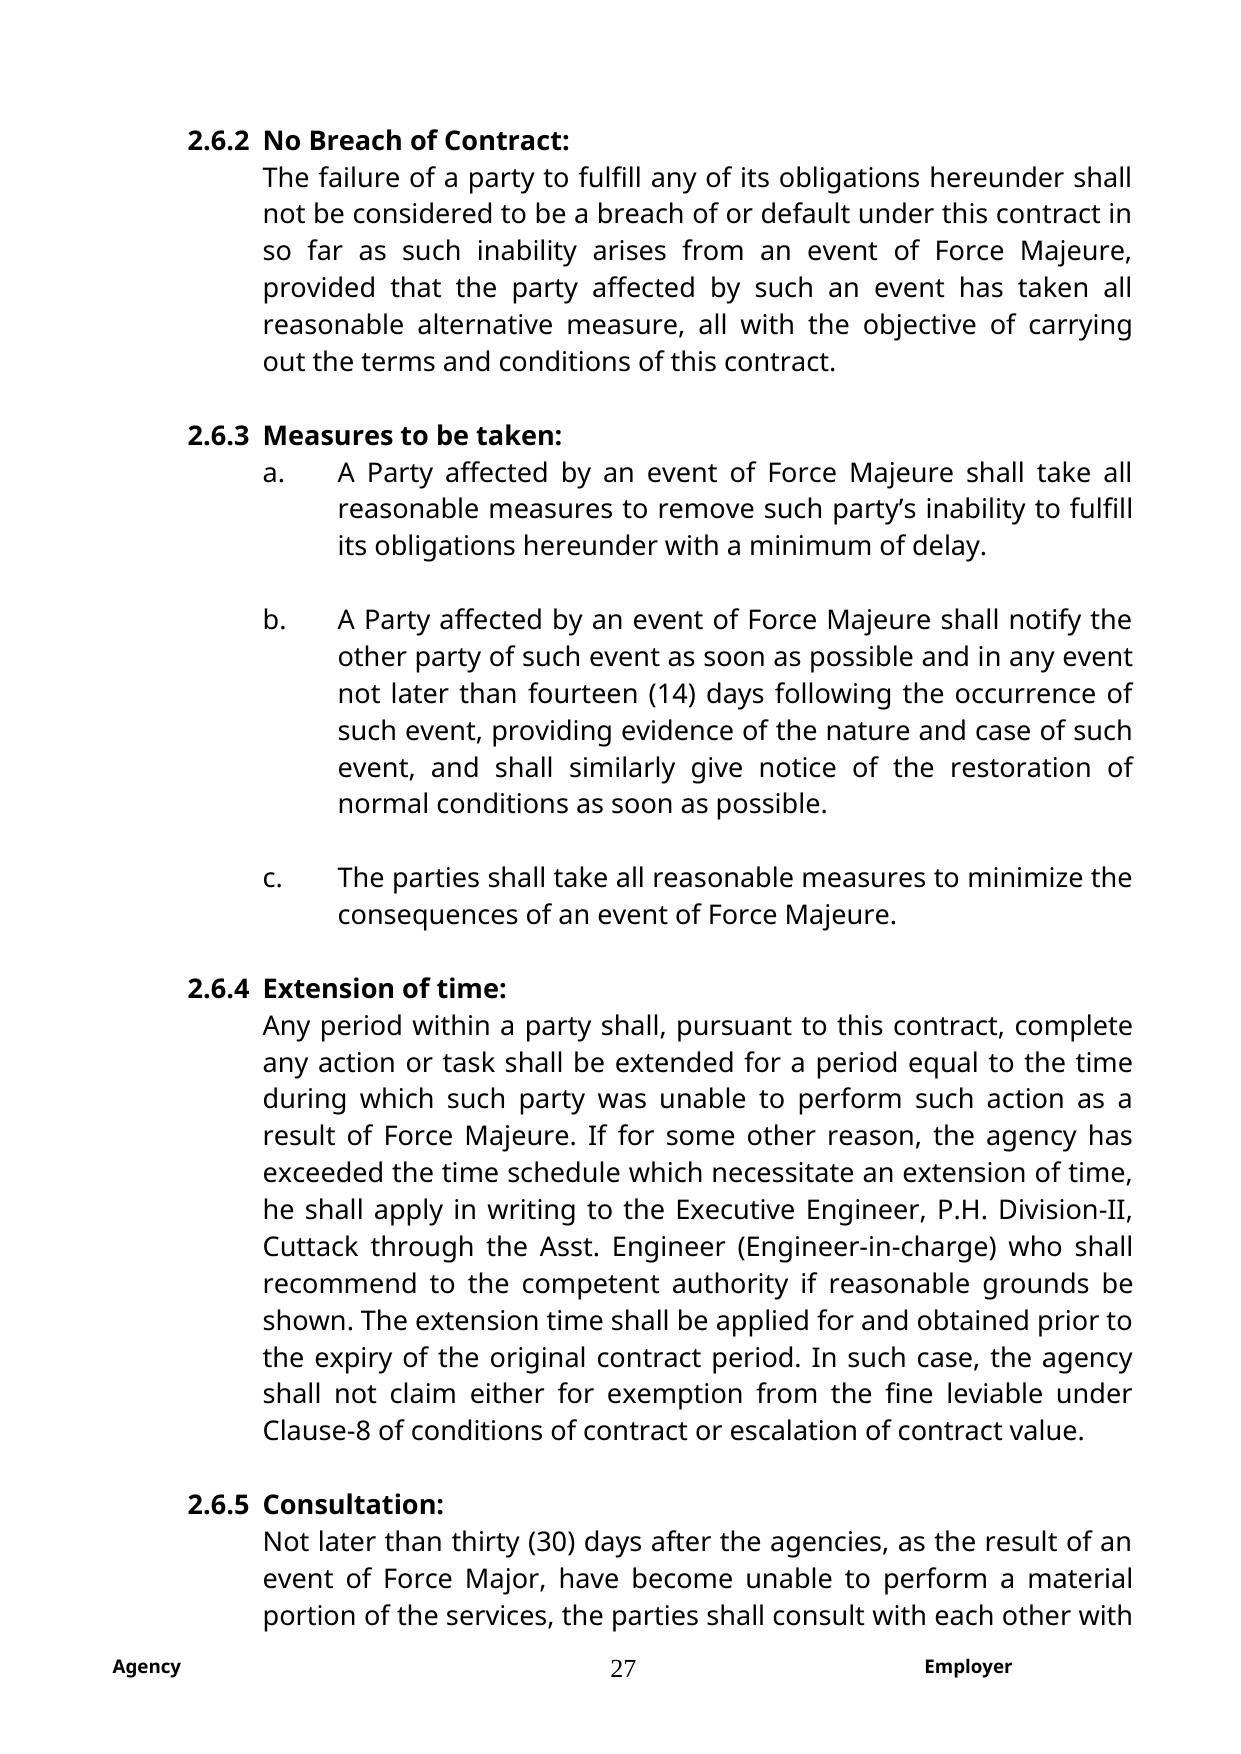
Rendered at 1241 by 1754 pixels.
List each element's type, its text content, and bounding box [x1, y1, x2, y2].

list A Party affected by an event of Force Majeure shall take all reasonable measures to remove such party’s inability to fulfill its obligations hereunder with a minimum of delay. [262, 453, 1134, 564]
text The failure of a party to fulfill any of its obligations hereunder shall not be considered to be a breach of or default under this contract in so far as such inability arises from an event of Force Majeure, provided that the party affected by such an event has taken all reasonable alternative measure, all with the objective of carrying out the terms and conditions of this contract. [262, 158, 1134, 379]
text 2.6.5 Consultation: [112, 1486, 1134, 1522]
text Any period within a party shall, pursuant to this contract, complete any action or task shall be extended for a period equal to the time during which such party was unable to perform such action as a result of Force Majeure. If for some other reason, the agency has exceeded the time schedule which necessitate an extension of time, he shall apply in writing to the Executive Engineer, P.H. Division-II, Cuttack through the Asst. Engineer (Engineer-in-charge) who shall recommend to the competent authority if reasonable grounds be shown. The extension time shall be applied for and obtained prior to the expiry of the original contract period. In such case, the agency shall not claim either for exemption from the fine leviable under Clause-8 of conditions of contract or escalation of contract value. [262, 1006, 1134, 1449]
text 2.6.2 No Breach of Contract: [187, 121, 1134, 158]
list The parties shall take all reasonable measures to minimize the consequences of an event of Force Majeure. [262, 859, 1134, 932]
list A Party affected by an event of Force Majeure shall notify the other party of such event as soon as possible and in any event not later than fourteen (14) days following the occurrence of such event, providing evidence of the nature and case of such event, and shall similarly give notice of the restoration of normal conditions as soon as possible. [262, 601, 1134, 822]
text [262, 1522, 1134, 1633]
text 2.6.3 Measures to be taken: [112, 416, 1134, 453]
text 2.6.4 Extension of time: [112, 969, 1134, 1006]
